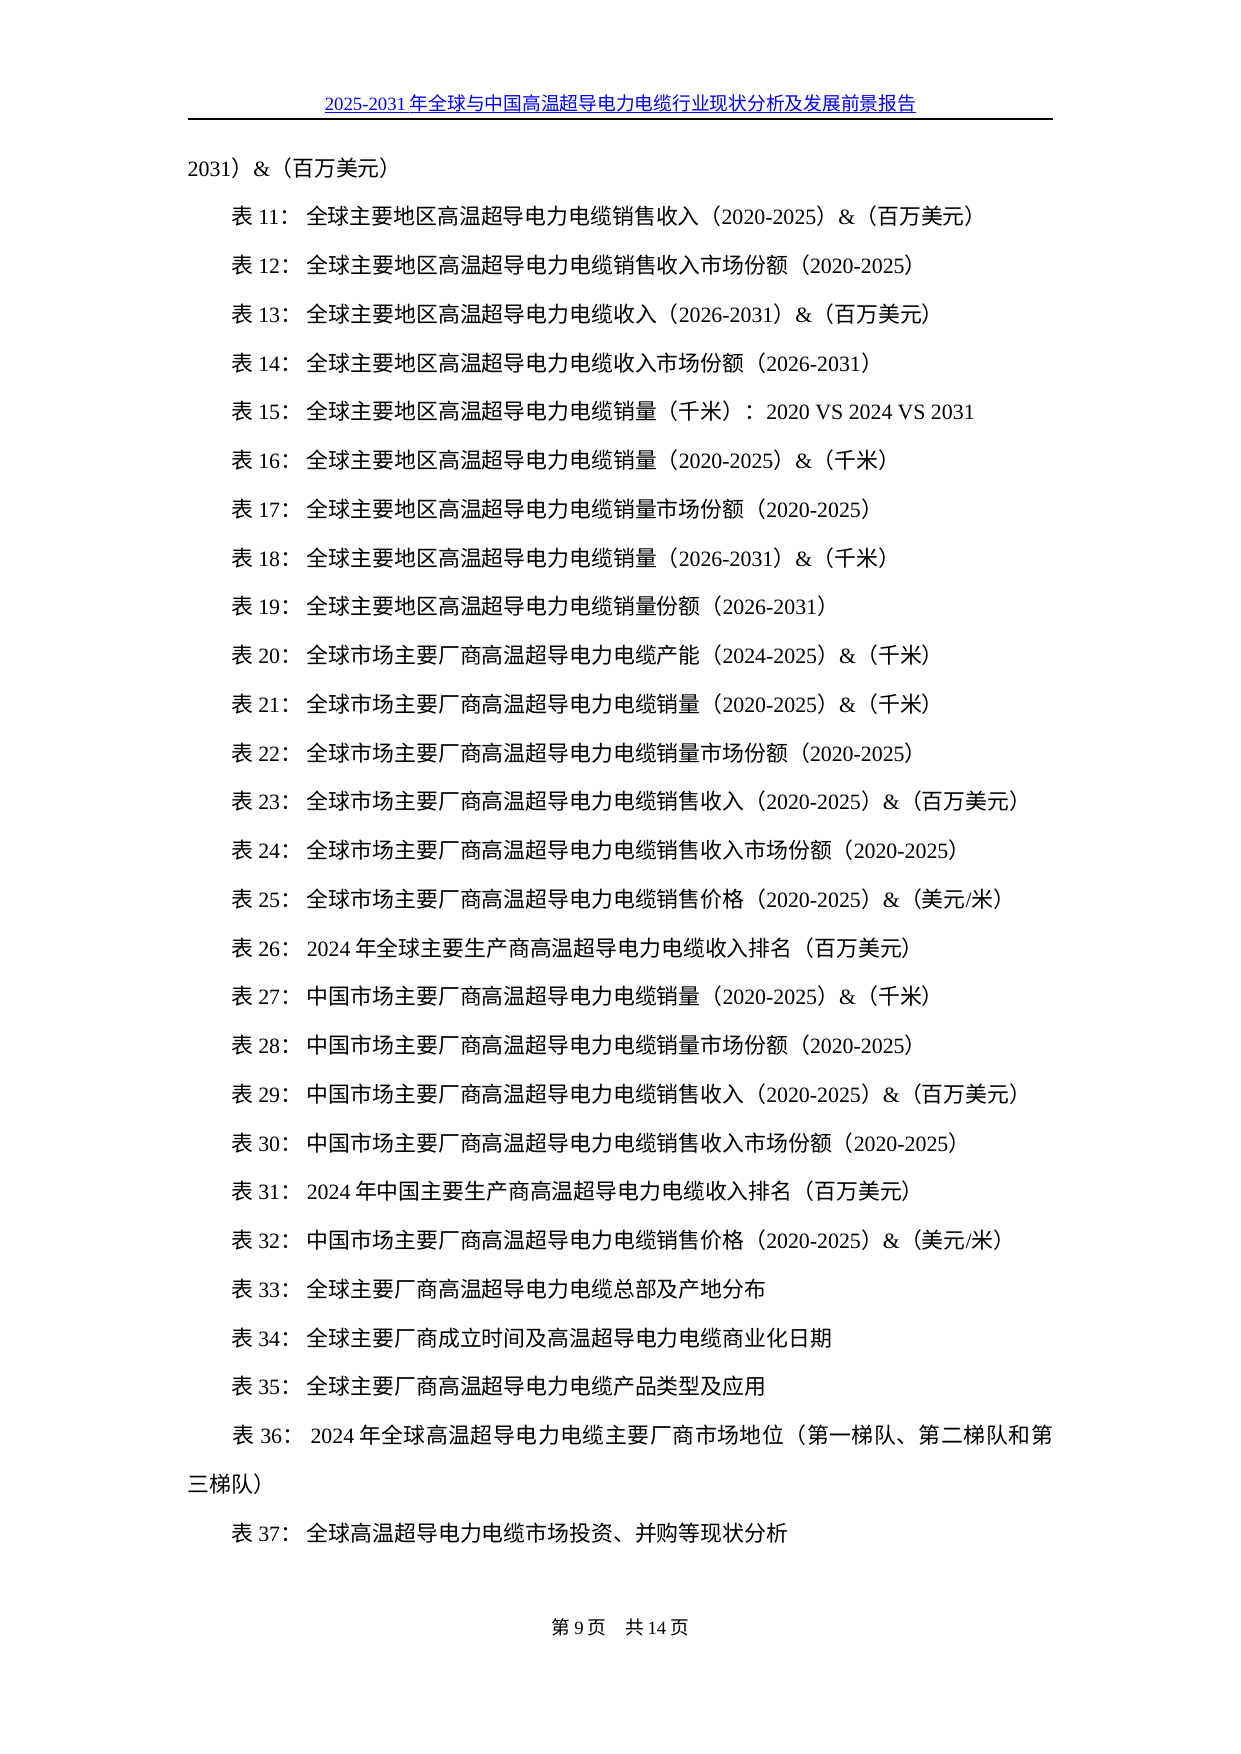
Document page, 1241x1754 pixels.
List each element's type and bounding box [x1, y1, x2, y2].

text [187, 150, 1053, 1548]
